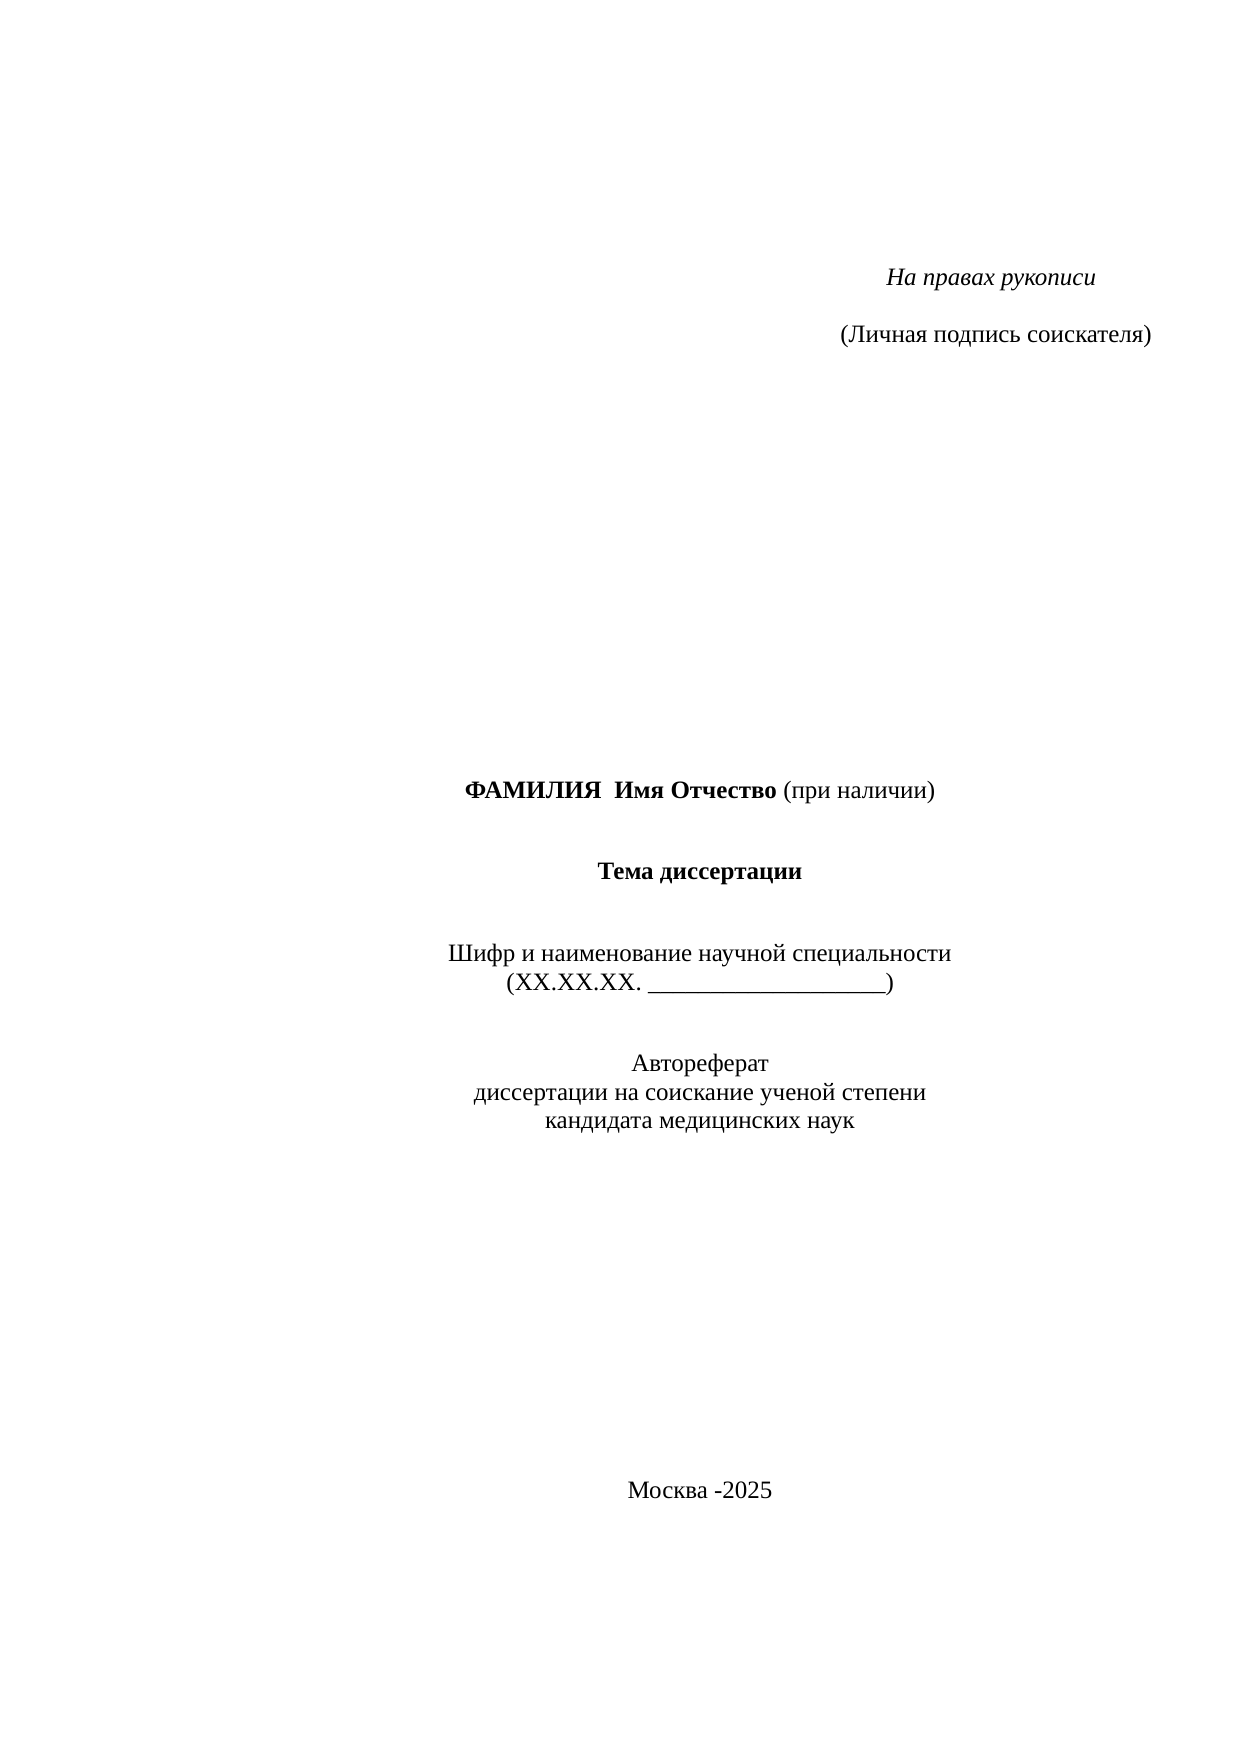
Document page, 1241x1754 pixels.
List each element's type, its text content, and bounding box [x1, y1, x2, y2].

text ФАМИЛИЯ Имя Отчество (при наличии) [177, 775, 1152, 803]
text диссертации на соискание ученой степени [177, 1077, 1152, 1106]
text Тема диссертации [177, 856, 1152, 885]
text кандидата медицинских наук [177, 1106, 1152, 1134]
text Москва -2025 [177, 1475, 1152, 1503]
text На правах рукописи [886, 262, 1152, 291]
text Автореферат [177, 1048, 1152, 1077]
text (Личная подпись соискателя) [177, 319, 1152, 372]
text Шифр и наименование научной специальности [177, 938, 1152, 967]
text (ХХ.ХХ.ХХ. ___________________) [177, 967, 1152, 1019]
